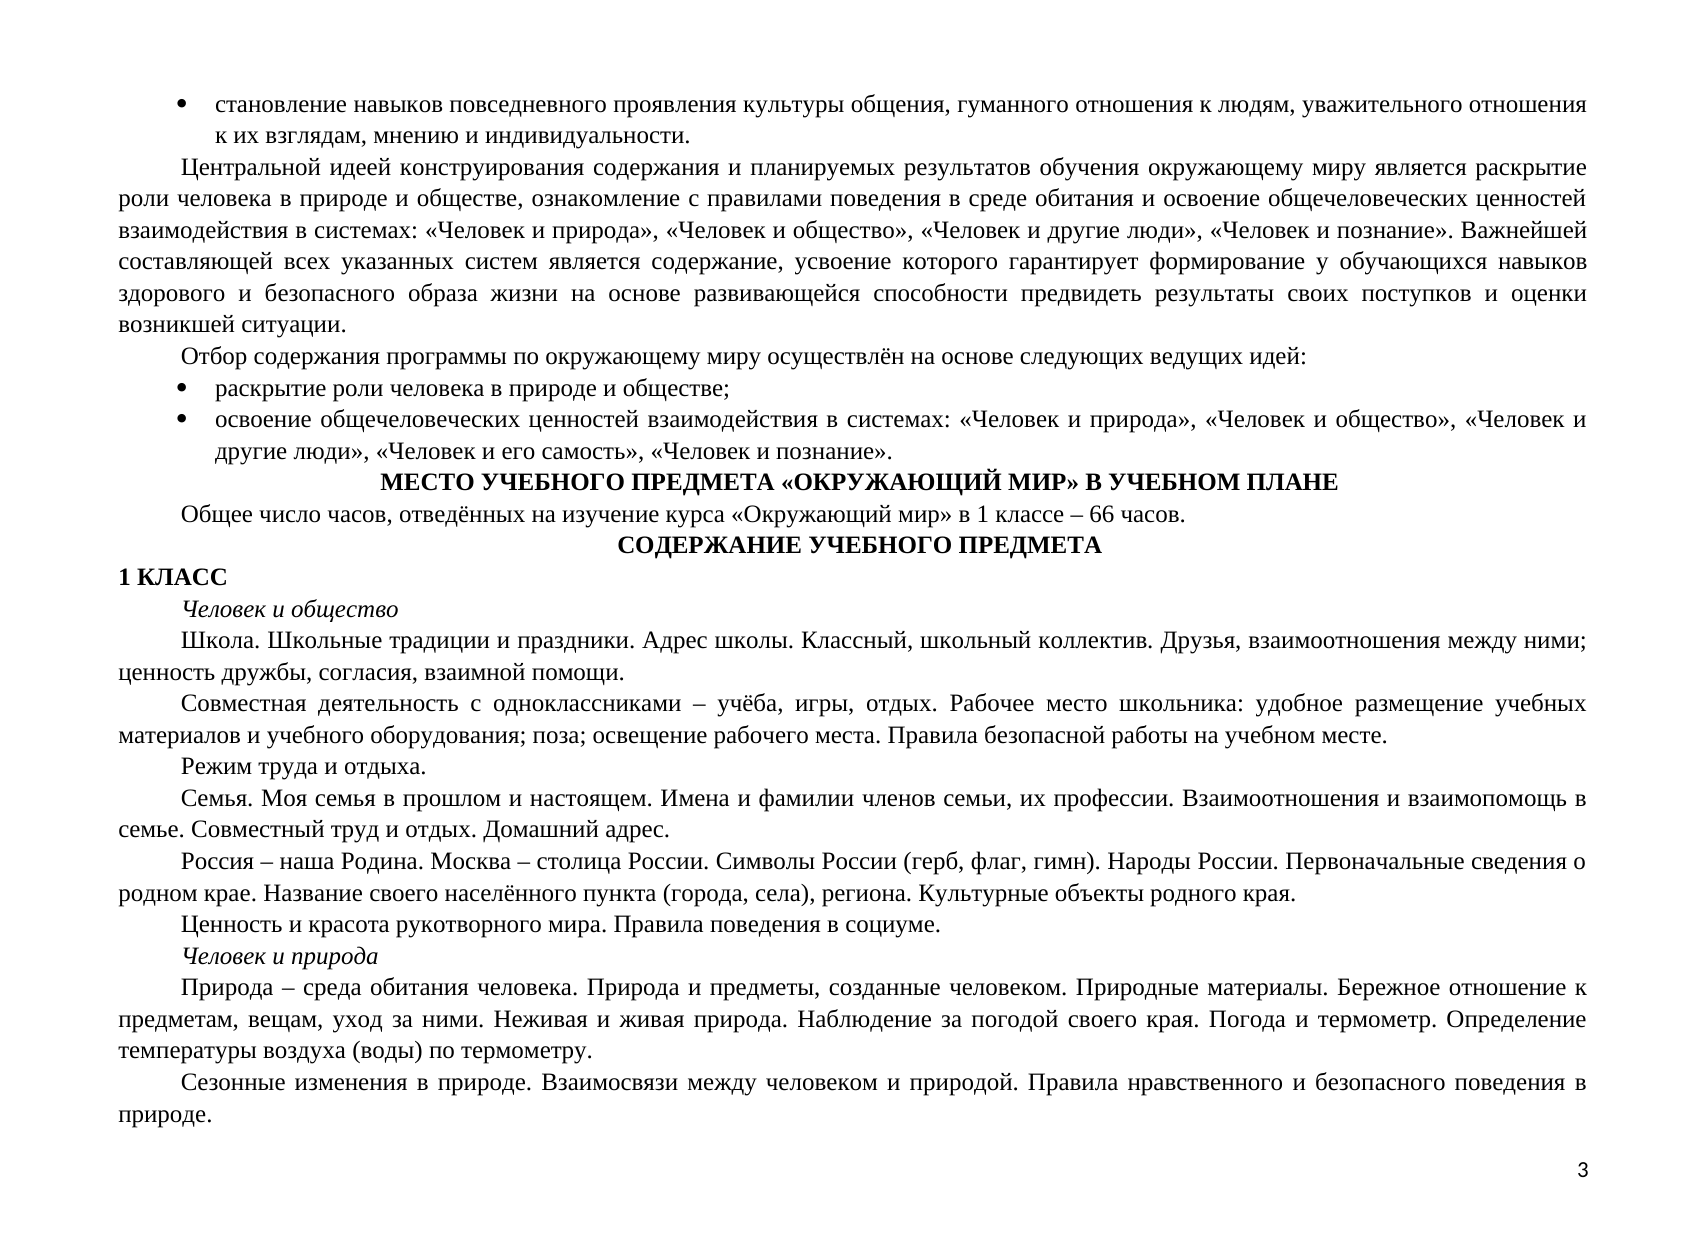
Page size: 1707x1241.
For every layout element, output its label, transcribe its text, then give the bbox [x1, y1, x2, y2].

text Совместная деятельность с одноклассниками – учёба, игры, отдых. Рабочее место школьника: удобное размещение учебных материалов и учебного оборудования; поза; освещение рабочего места. Правила безопасной работы на учебном месте. [118, 688, 1588, 749]
text Человек и общество [118, 594, 1588, 622]
text МЕСТО УЧЕБНОГО ПРЕДМЕТА «ОКРУЖАЮЩИЙ МИР» В УЧЕБНОМ ПЛАНЕ [131, 467, 1588, 496]
text Общее число часов, отведённых на изучение курса «Окружающий мир» в 1 классе – 66 часов. [118, 499, 1588, 528]
text Школа. Школьные традиции и праздники. Адрес школы. Классный, школьный коллектив. Друзья, взаимоотношения между ними; ценность дружбы, согласия, взаимной помощи. [118, 625, 1588, 686]
list раскрытие роли человека в природе и обществе; [177, 373, 1588, 401]
text Режим труда и отдыха. [118, 751, 1588, 780]
text Человек и природа [118, 941, 1588, 969]
text Семья. Моя семья в прошлом и настоящем. Имена и фамилии членов семьи, их профессии. Взаимоотношения и взаимопомощь в семье. Совместный труд и отдых. Домашний адрес. [118, 783, 1588, 843]
text Россия – наша Родина. Москва – столица России. Символы России (герб, флаг, гимн). Народы России. Первоначальные сведения о родном крае. Название своего населённого пункта (города, села), региона. Культурные объекты родного края. [118, 846, 1588, 906]
text Ценность и красота рукотворного мира. Правила поведения в социуме. [118, 909, 1588, 938]
text Природа – среда обитания человека. Природа и предметы, созданные человеком. Природные материалы. Бережное отношение к предметам, вещам, уход за ними. Неживая и живая природа. Наблюдение за погодой своего края. Погода и термометр. Определение температуры воздуха (воды) по термометру. [118, 972, 1588, 1064]
text Отбор содержания программы по окружающему миру осуществлён на основе следующих ведущих идей: [118, 341, 1588, 370]
list становление навыков повседневного проявления культуры общения, гуманного отношения к людям, уважительного отношения к их взглядам, мнению и индивидуальности. [177, 89, 1588, 149]
text Центральной идеей конструирования содержания и планируемых результатов обучения окружающему миру является раскрытие роли человека в природе и обществе, ознакомление с правилами поведения в среде обитания и освоение общечеловеческих ценностей взаимодействия в системах: «Человек и природа», «Человек и общество», «Человек и другие люди», «Человек и познание». Важнейшей составляющей всех указанных систем является содержание, усвоение которого гарантирует формирование у обучающихся навыков здорового и безопасного образа жизни на основе развивающейся способности предвидеть результаты своих поступков и оценки возникшей ситуации. [118, 152, 1588, 338]
text 1 КЛАСС [118, 562, 1588, 591]
list освоение общечеловеческих ценностей взаимодействия в системах: «Человек и природа», «Человек и общество», «Человек и другие люди», «Человек и его самость», «Человек и познание». [177, 404, 1588, 464]
text Сезонные изменения в природе. Взаимосвязи между человеком и природой. Правила нравственного и безопасного поведения в природе. [118, 1067, 1588, 1127]
text СОДЕРЖАНИЕ УЧЕБНОГО ПРЕДМЕТА [131, 531, 1588, 559]
